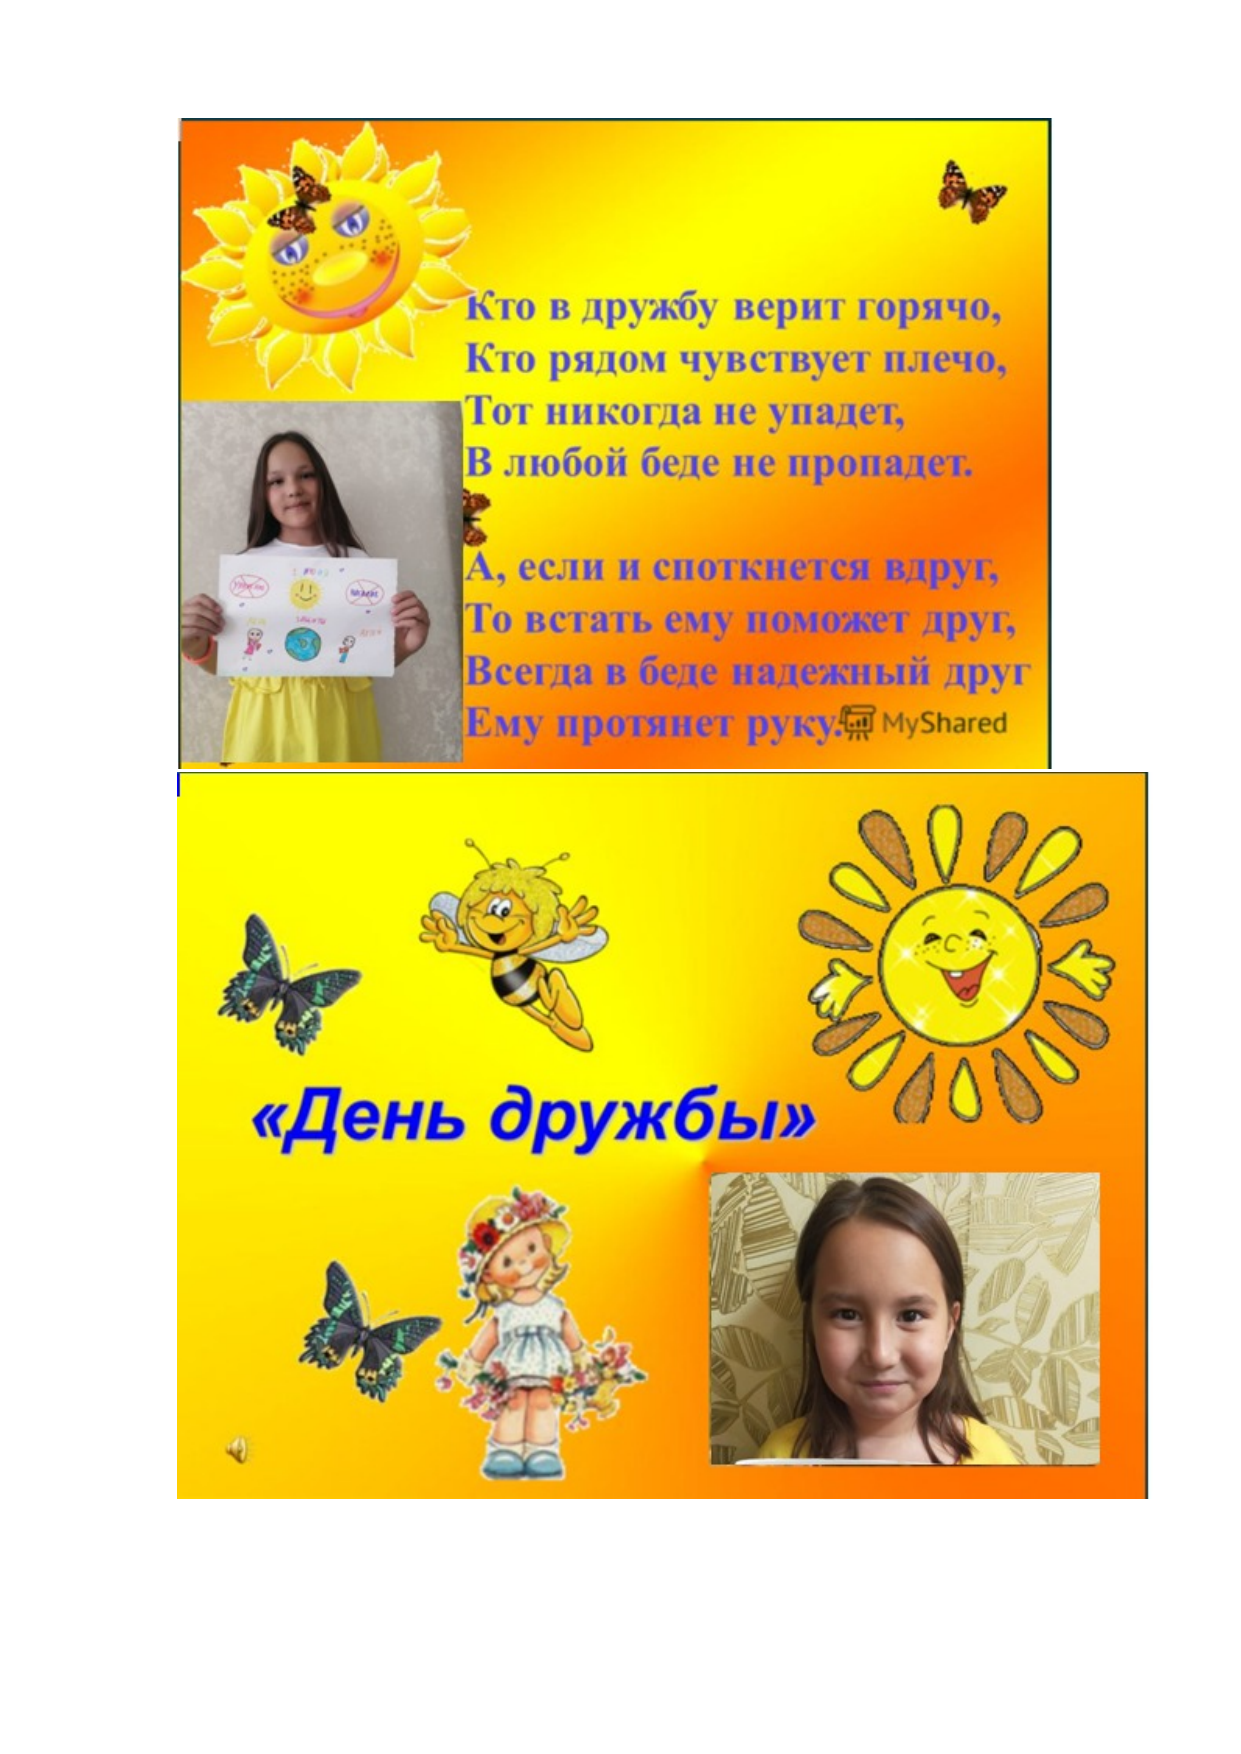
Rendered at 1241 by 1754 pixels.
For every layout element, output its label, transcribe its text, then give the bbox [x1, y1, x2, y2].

picture [177, 772, 1153, 1499]
picture [177, 118, 1055, 769]
